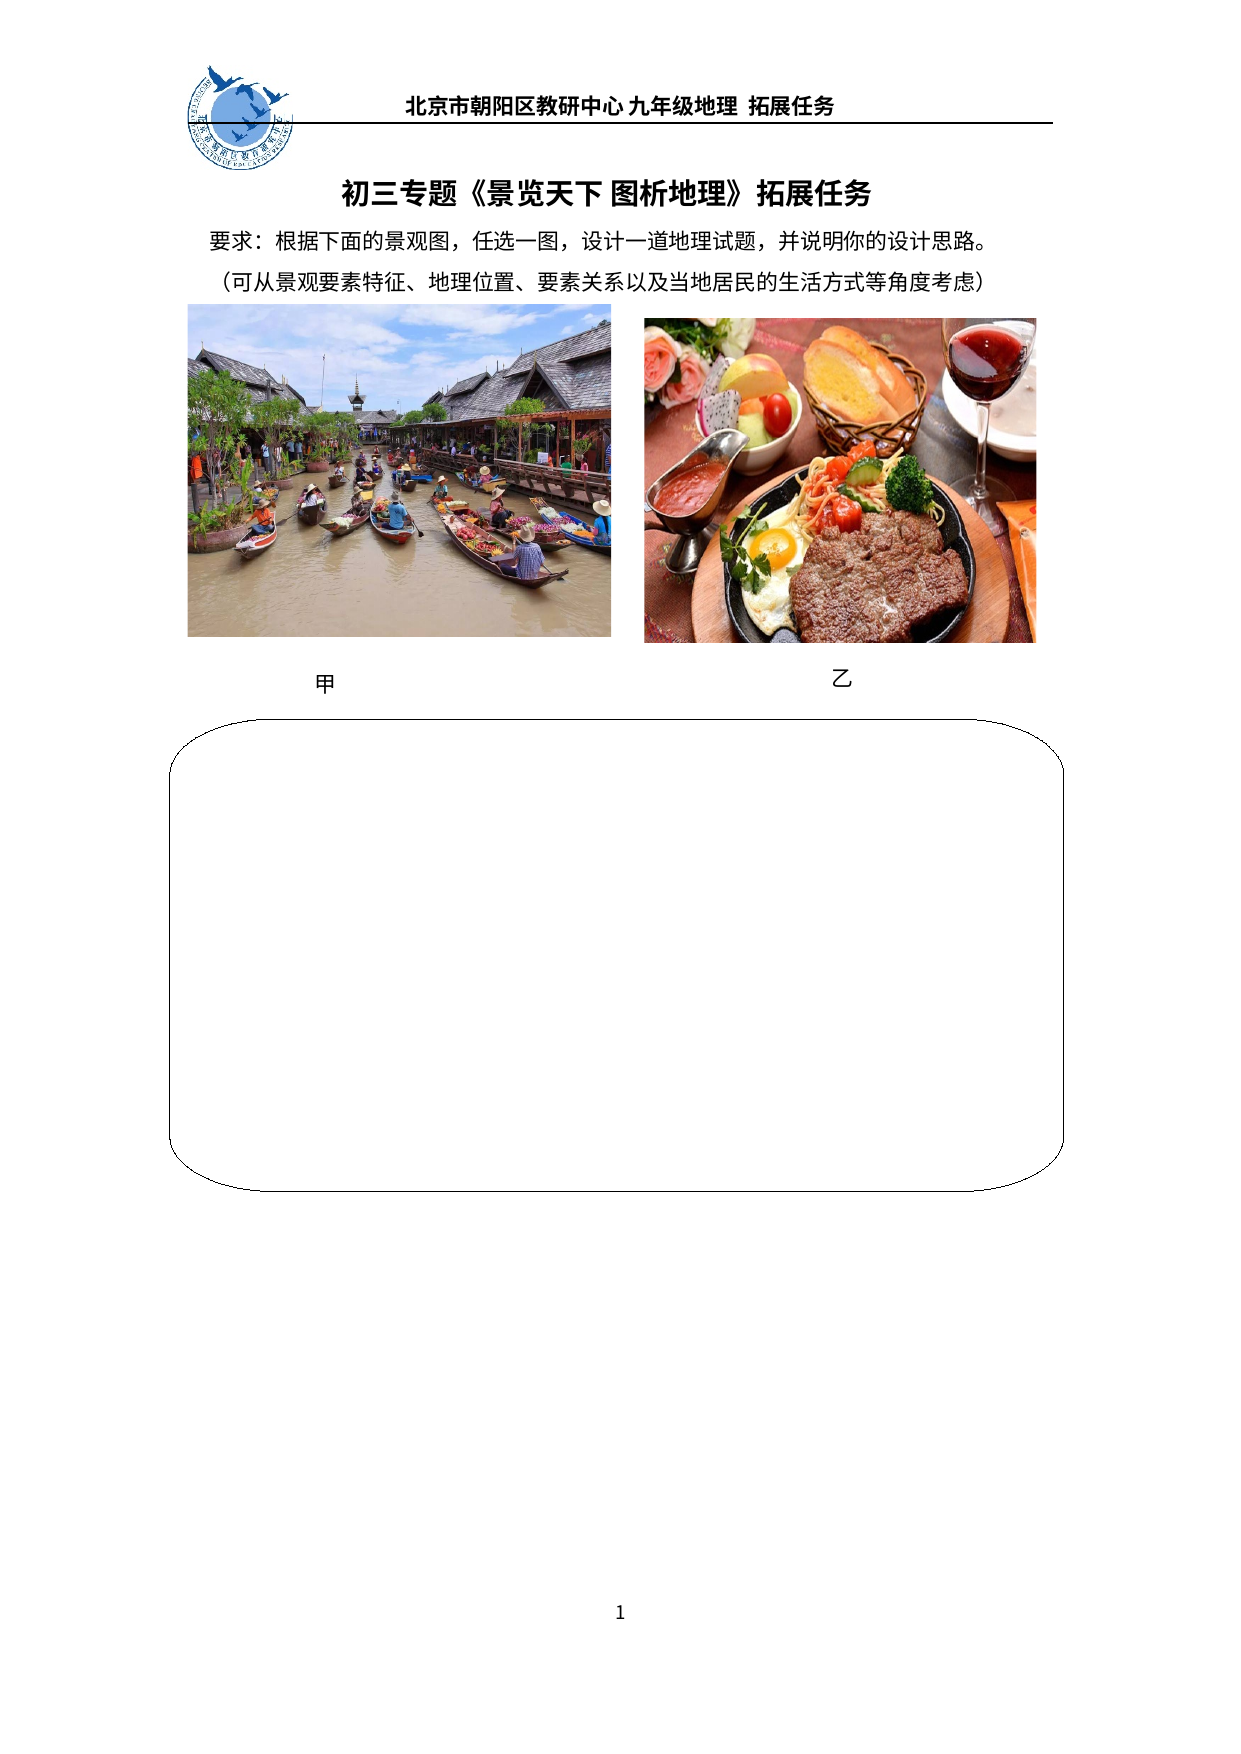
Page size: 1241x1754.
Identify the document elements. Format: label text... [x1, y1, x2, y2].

text 初三专题《景览天下 图析地理》拓展任务 [187, 159, 1053, 224]
picture [187, 727, 217, 743]
list （可从景观要素特征、地理位置、要素关系以及当地居民的生活方式等角度考虑） [187, 264, 1053, 297]
list 要求：根据下面的景观图，任选一图，设计一道地理试题，并说明你的设计思路。 [187, 224, 1053, 256]
picture [187, 65, 293, 159]
